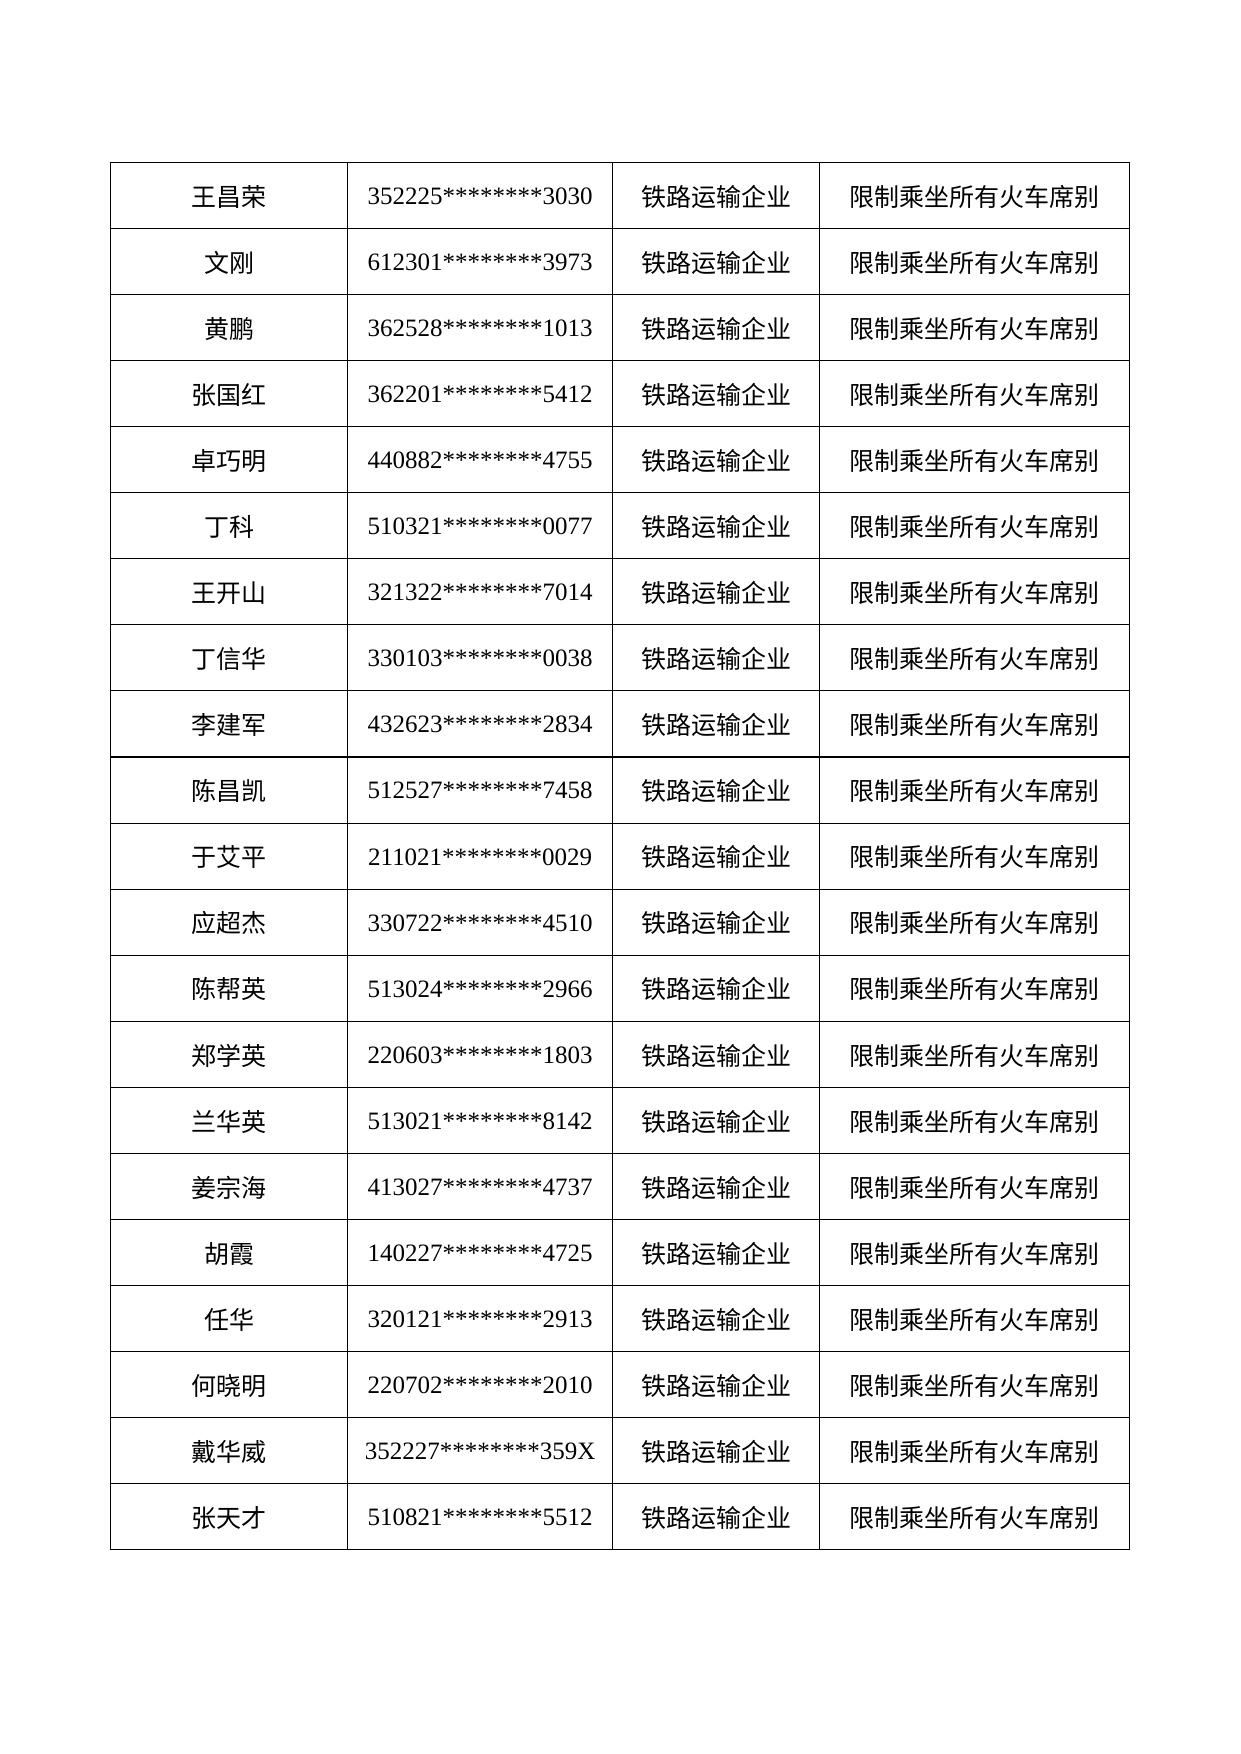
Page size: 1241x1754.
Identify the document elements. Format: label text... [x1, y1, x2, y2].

table_cell 211021********0029 [348, 824, 612, 888]
table_cell 513021********8142 [348, 1088, 612, 1153]
table_cell 铁路运输企业 [613, 1088, 819, 1153]
table_cell 丁科 [111, 493, 347, 558]
table_cell 李建军 [111, 691, 347, 756]
table_cell 510821********5512 [348, 1484, 612, 1549]
table_cell 限制乘坐所有火车席别 [820, 1088, 1129, 1153]
table_cell 限制乘坐所有火车席别 [820, 493, 1129, 558]
table_cell 限制乘坐所有火车席别 [820, 1220, 1129, 1285]
table_cell 612301********3973 [348, 229, 612, 294]
table_cell 戴华威 [111, 1418, 347, 1483]
table_cell 铁路运输企业 [613, 758, 819, 822]
table_cell 姜宗海 [111, 1154, 347, 1219]
table_cell 王开山 [111, 559, 347, 624]
table_cell 铁路运输企业 [613, 890, 819, 954]
table_cell 限制乘坐所有火车席别 [820, 361, 1129, 426]
table_cell 321322********7014 [348, 559, 612, 624]
table_cell 卓巧明 [111, 427, 347, 492]
table_cell 140227********4725 [348, 1220, 612, 1285]
table_cell 黄鹏 [111, 295, 347, 360]
table_cell 352227********359X [348, 1418, 612, 1483]
table_cell 应超杰 [111, 890, 347, 954]
table_cell 铁路运输企业 [613, 625, 819, 690]
table_cell 张天才 [111, 1484, 347, 1549]
table_cell 张国红 [111, 361, 347, 426]
table_cell 限制乘坐所有火车席别 [820, 229, 1129, 294]
table_cell 铁路运输企业 [613, 229, 819, 294]
table_cell 于艾平 [111, 824, 347, 888]
table_cell 220702********2010 [348, 1352, 612, 1417]
table_cell 362528********1013 [348, 295, 612, 360]
table_cell 任华 [111, 1286, 347, 1351]
table_cell 440882********4755 [348, 427, 612, 492]
table_cell 限制乘坐所有火车席别 [820, 1484, 1129, 1549]
table_cell 413027********4737 [348, 1154, 612, 1219]
table_cell 铁路运输企业 [613, 361, 819, 426]
table_cell 限制乘坐所有火车席别 [820, 163, 1129, 228]
table_cell 王昌荣 [111, 163, 347, 228]
table_cell 限制乘坐所有火车席别 [820, 691, 1129, 756]
table_cell 兰华英 [111, 1088, 347, 1153]
table_cell 限制乘坐所有火车席别 [820, 890, 1129, 954]
table_cell 铁路运输企业 [613, 493, 819, 558]
table_cell 限制乘坐所有火车席别 [820, 1418, 1129, 1483]
table_cell 220603********1803 [348, 1022, 612, 1087]
table_cell 320121********2913 [348, 1286, 612, 1351]
table_cell 512527********7458 [348, 758, 612, 822]
table_cell 510321********0077 [348, 493, 612, 558]
table_cell 郑学英 [111, 1022, 347, 1087]
table_cell 限制乘坐所有火车席别 [820, 824, 1129, 888]
table_cell 铁路运输企业 [613, 1022, 819, 1087]
table_cell 铁路运输企业 [613, 824, 819, 888]
table_cell 铁路运输企业 [613, 295, 819, 360]
table_cell 铁路运输企业 [613, 1286, 819, 1351]
table_cell 铁路运输企业 [613, 559, 819, 624]
table_cell 铁路运输企业 [613, 1220, 819, 1285]
table_cell 陈帮英 [111, 956, 347, 1021]
table_cell 陈昌凯 [111, 758, 347, 822]
table_cell 限制乘坐所有火车席别 [820, 1154, 1129, 1219]
table_cell 352225********3030 [348, 163, 612, 228]
table_cell 432623********2834 [348, 691, 612, 756]
table_cell 限制乘坐所有火车席别 [820, 956, 1129, 1021]
table_cell 铁路运输企业 [613, 1484, 819, 1549]
table_cell 何晓明 [111, 1352, 347, 1417]
table_cell 限制乘坐所有火车席别 [820, 427, 1129, 492]
table_cell 限制乘坐所有火车席别 [820, 295, 1129, 360]
table_cell 铁路运输企业 [613, 427, 819, 492]
table_cell 铁路运输企业 [613, 1418, 819, 1483]
table_cell 铁路运输企业 [613, 1352, 819, 1417]
table_cell 丁信华 [111, 625, 347, 690]
table_cell 铁路运输企业 [613, 956, 819, 1021]
table_cell 513024********2966 [348, 956, 612, 1021]
table_cell 文刚 [111, 229, 347, 294]
table_cell 330103********0038 [348, 625, 612, 690]
table_cell 铁路运输企业 [613, 1154, 819, 1219]
table_cell 限制乘坐所有火车席别 [820, 758, 1129, 822]
table_cell 铁路运输企业 [613, 691, 819, 756]
table_cell 330722********4510 [348, 890, 612, 954]
table_cell 限制乘坐所有火车席别 [820, 559, 1129, 624]
table_cell 铁路运输企业 [613, 163, 819, 228]
table_cell 限制乘坐所有火车席别 [820, 625, 1129, 690]
table_cell 限制乘坐所有火车席别 [820, 1286, 1129, 1351]
table_cell 限制乘坐所有火车席别 [820, 1352, 1129, 1417]
table_cell 362201********5412 [348, 361, 612, 426]
table_cell 限制乘坐所有火车席别 [820, 1022, 1129, 1087]
table_cell 胡霞 [111, 1220, 347, 1285]
